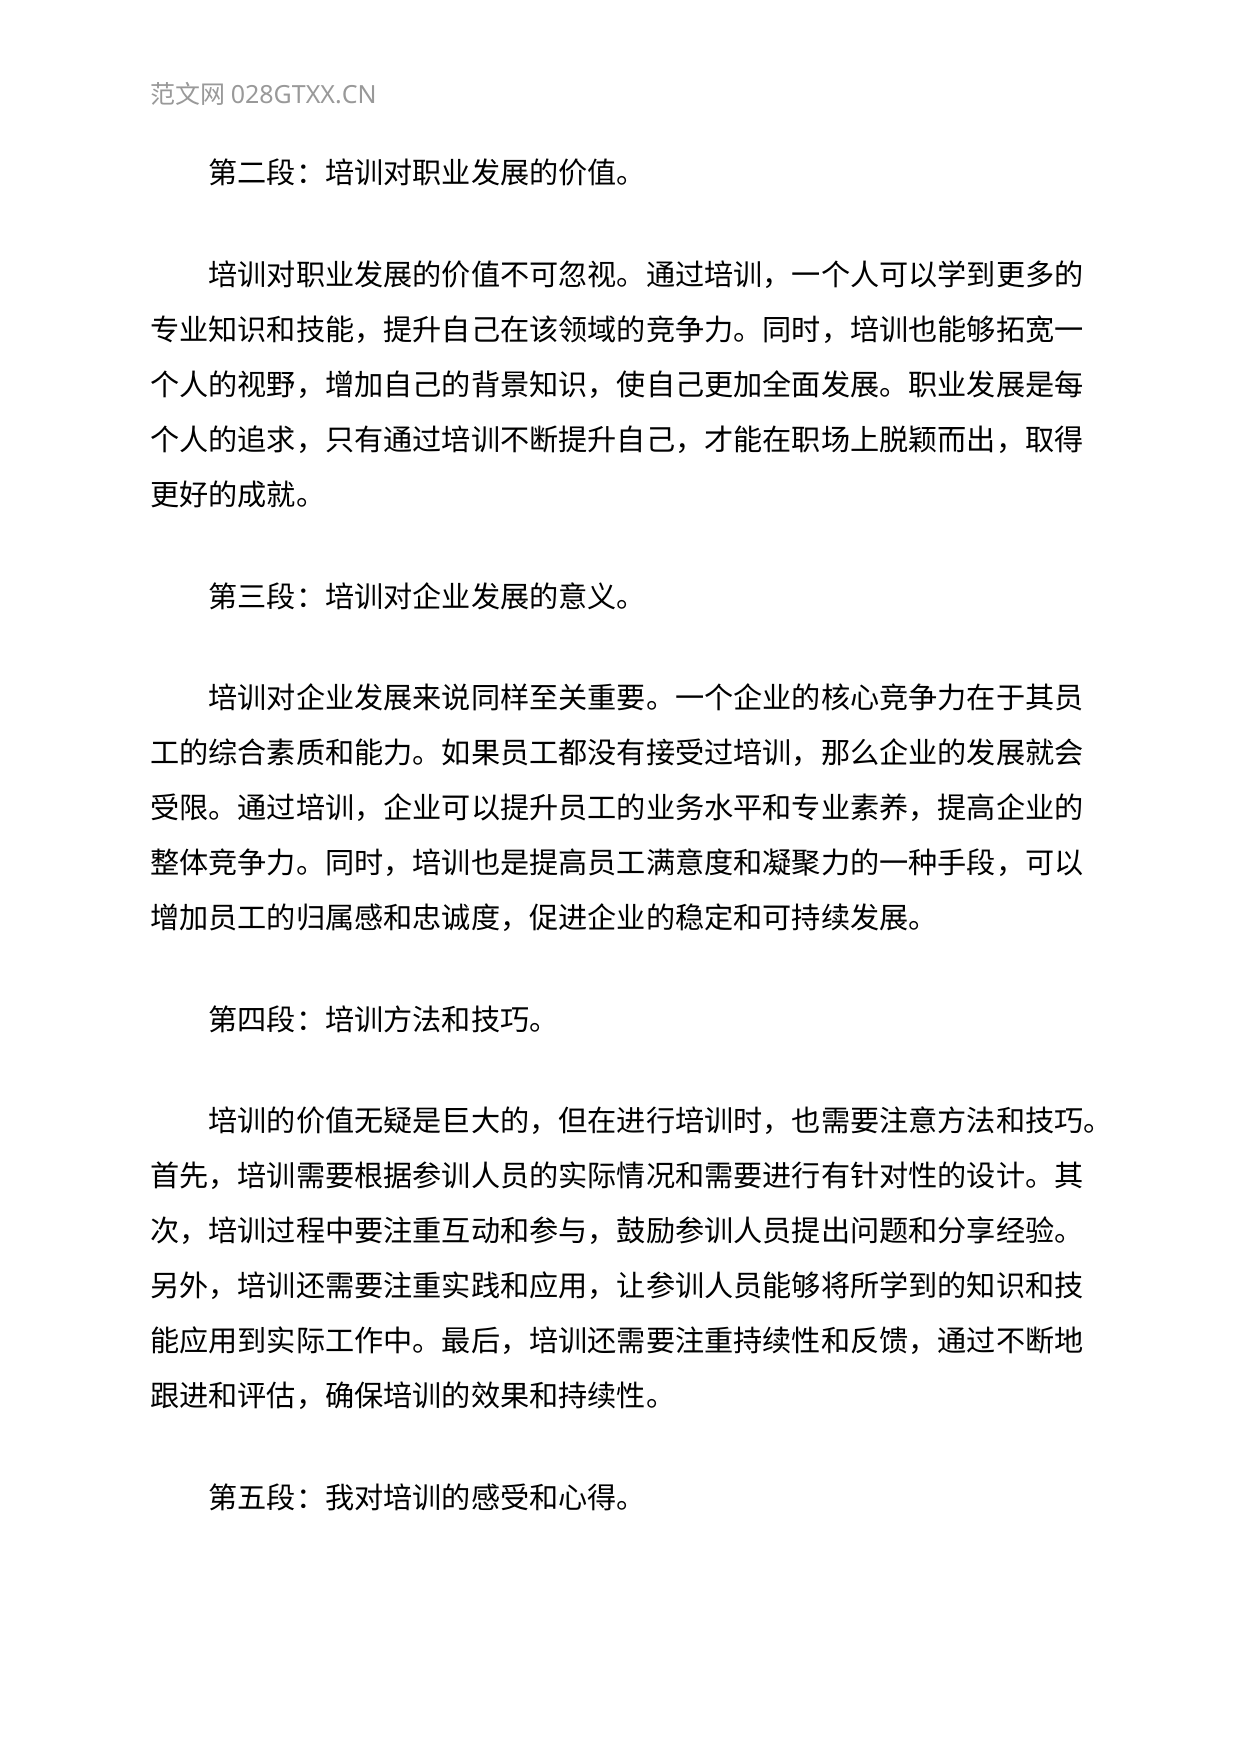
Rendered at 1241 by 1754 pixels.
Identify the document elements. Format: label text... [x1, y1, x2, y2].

text 培训的价值无疑是巨大的，但在进行培训时，也需要注意方法和技巧。首先，培训需要根据参训人员的实际情况和需要进行有针对性的设计。其次，培训过程中要注重互动和参与，鼓励参训人员提出问题和分享经验。另外，培训还需要注重实践和应用，让参训人员能够将所学到的知识和技能应用到实际工作中。最后，培训还需要注重持续性和反馈，通过不断地跟进和评估，确保培训的效果和持续性。 [150, 1098, 1090, 1415]
text 培训对企业发展来说同样至关重要。一个企业的核心竞争力在于其员工的综合素质和能力。如果员工都没有接受过培训，那么企业的发展就会受限。通过培训，企业可以提升员工的业务水平和专业素养，提高企业的整体竞争力。同时，培训也是提高员工满意度和凝聚力的一种手段，可以增加员工的归属感和忠诚度，促进企业的稳定和可持续发展。 [150, 675, 1090, 937]
text 第三段：培训对企业发展的意义。 [150, 573, 1090, 615]
text 培训对职业发展的价值不可忽视。通过培训，一个人可以学到更多的专业知识和技能，提升自己在该领域的竞争力。同时，培训也能够拓宽一个人的视野，增加自己的背景知识，使自己更加全面发展。职业发展是每个人的追求，只有通过培训不断提升自己，才能在职场上脱颖而出，取得更好的成就。 [150, 252, 1090, 514]
text 第四段：培训方法和技巧。 [150, 996, 1090, 1038]
text 第五段：我对培训的感受和心得。 [150, 1474, 1090, 1517]
text 第二段：培训对职业发展的价值。 [150, 150, 1090, 192]
